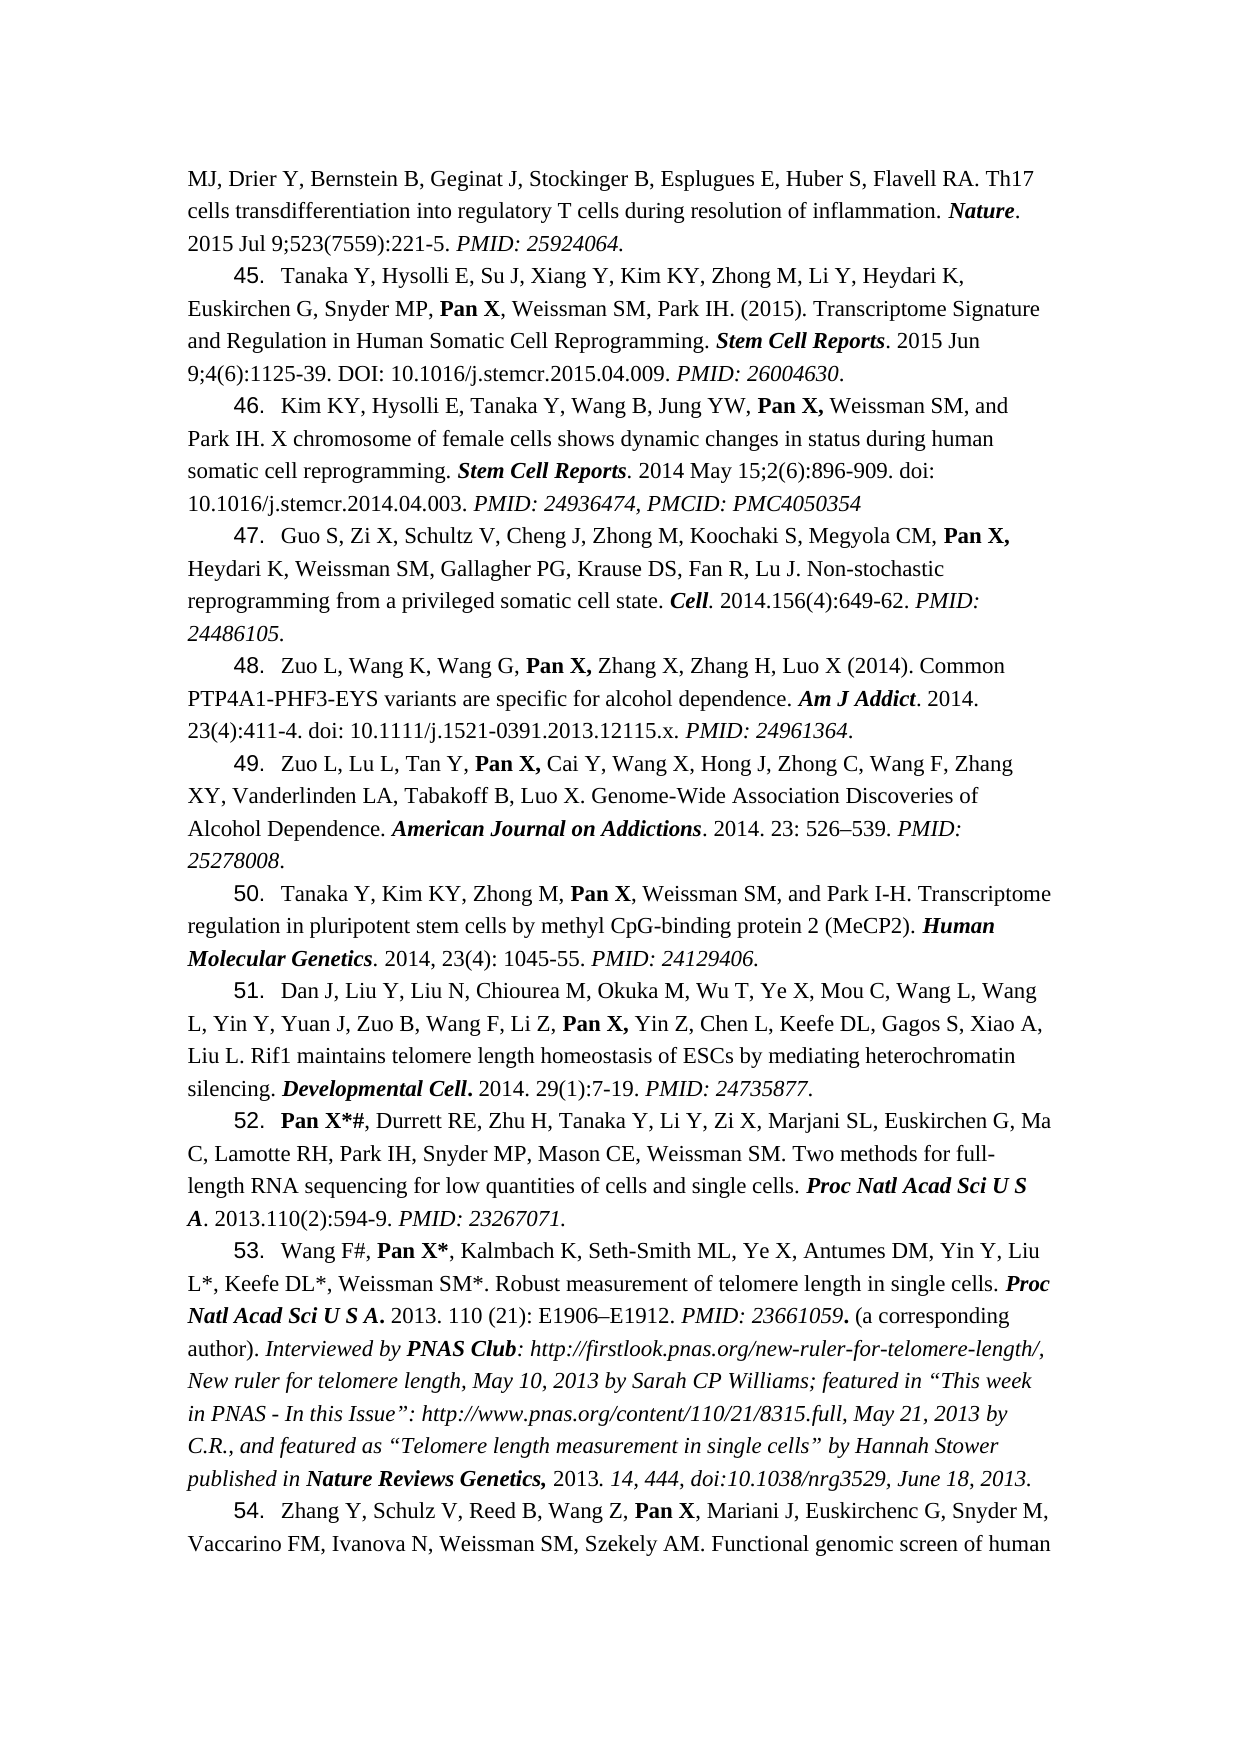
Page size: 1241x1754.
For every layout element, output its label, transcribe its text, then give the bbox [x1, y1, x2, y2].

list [187, 1494, 1053, 1559]
list Dan J, Liu Y, Liu N, Chiourea M, Okuka M, Wu T, Ye X, Mou C, Wang L, Wang L, Yin Y, Yuan J, Zuo B, Wang F, Li Z, Pan X, Yin Z, Chen L, Keefe DL, Gagos S, Xiao A, Liu L. Rif1 maintains telomere length homeostasis of ESCs by mediating heterochromatin silencing. Developmental Cell. 2014. 29(1):7-19. PMID: 24735877. [187, 974, 1053, 1104]
list Guo S, Zi X, Schultz V, Cheng J, Zhong M, Koochaki S, Megyola CM, Pan X, Heydari K, Weissman SM, Gallagher PG, Krause DS, Fan R, Lu J. Non-stochastic reprogramming from a privileged somatic cell state. Cell. 2014.156(4):649-62. PMID: 24486105. [187, 519, 1053, 649]
list Zuo L, Lu L, Tan Y, Pan X, Cai Y, Wang X, Hong J, Zhong C, Wang F, Zhang XY, Vanderlinden LA, Tabakoff B, Luo X. Genome‐Wide Association Discoveries of Alcohol Dependence. American Journal on Addictions. 2014. 23: 526–539. PMID: 25278008. [187, 747, 1053, 877]
list Zuo L, Wang K, Wang G, Pan X, Zhang X, Zhang H, Luo X (2014). Common PTP4A1-PHF3-EYS variants are specific for alcohol dependence. Am J Addict. 2014. 23(4):411-4. doi: 10.1111/j.1521-0391.2013.12115.x. PMID: 24961364. [187, 649, 1053, 747]
list Wang F#, Pan X*, Kalmbach K, Seth-Smith ML, Ye X, Antumes DM, Yin Y, Liu L*, Keefe DL*, Weissman SM*. Robust measurement of telomere length in single cells. Proc Natl Acad Sci U S A. 2013. 110 (21): E1906–E1912. PMID: 23661059. (a corresponding author). Interviewed by PNAS Club: http://firstlook.pnas.org/new-ruler-for-telomere-length/, New ruler for telomere length, May 10, 2013 by Sarah CP Williams; featured in “This week in PNAS - In this Issue”: http://www.pnas.org/content/110/21/8315.full, May 21, 2013 by C.R., and featured as “Telomere length measurement in single cells” by Hannah Stower published in Nature Reviews Genetics, 2013. 14, 444, doi:10.1038/nrg3529, June 18, 2013. [187, 1234, 1053, 1494]
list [187, 162, 1053, 259]
list Tanaka Y, Hysolli E, Su J, Xiang Y, Kim KY, Zhong M, Li Y, Heydari K, Euskirchen G, Snyder MP, Pan X, Weissman SM, Park IH. (2015). Transcriptome Signature and Regulation in Human Somatic Cell Reprogramming. Stem Cell Reports. 2015 Jun 9;4(6):1125-39. DOI: 10.1016/j.stemcr.2015.04.009. PMID: 26004630. [187, 259, 1053, 389]
list Tanaka Y, Kim KY, Zhong M, Pan X, Weissman SM, and Park I-H. Transcriptome regulation in pluripotent stem cells by methyl CpG-binding protein 2 (MeCP2). Human Molecular Genetics. 2014, 23(4): 1045-55. PMID: 24129406. [187, 877, 1053, 974]
list Kim KY, Hysolli E, Tanaka Y, Wang B, Jung YW, Pan X, Weissman SM, and Park IH. X chromosome of female cells shows dynamic changes in status during human somatic cell reprogramming. Stem Cell Reports. 2014 May 15;2(6):896-909. doi: 10.1016/j.stemcr.2014.04.003. PMID: 24936474, PMCID: PMC4050354 [187, 389, 1053, 519]
list Pan X*#, Durrett RE, Zhu H, Tanaka Y, Li Y, Zi X, Marjani SL, Euskirchen G, Ma C, Lamotte RH, Park IH, Snyder MP, Mason CE, Weissman SM. Two methods for full-length RNA sequencing for low quantities of cells and single cells. Proc Natl Acad Sci U S A. 2013.110(2):594-9. PMID: 23267071. [187, 1104, 1053, 1234]
